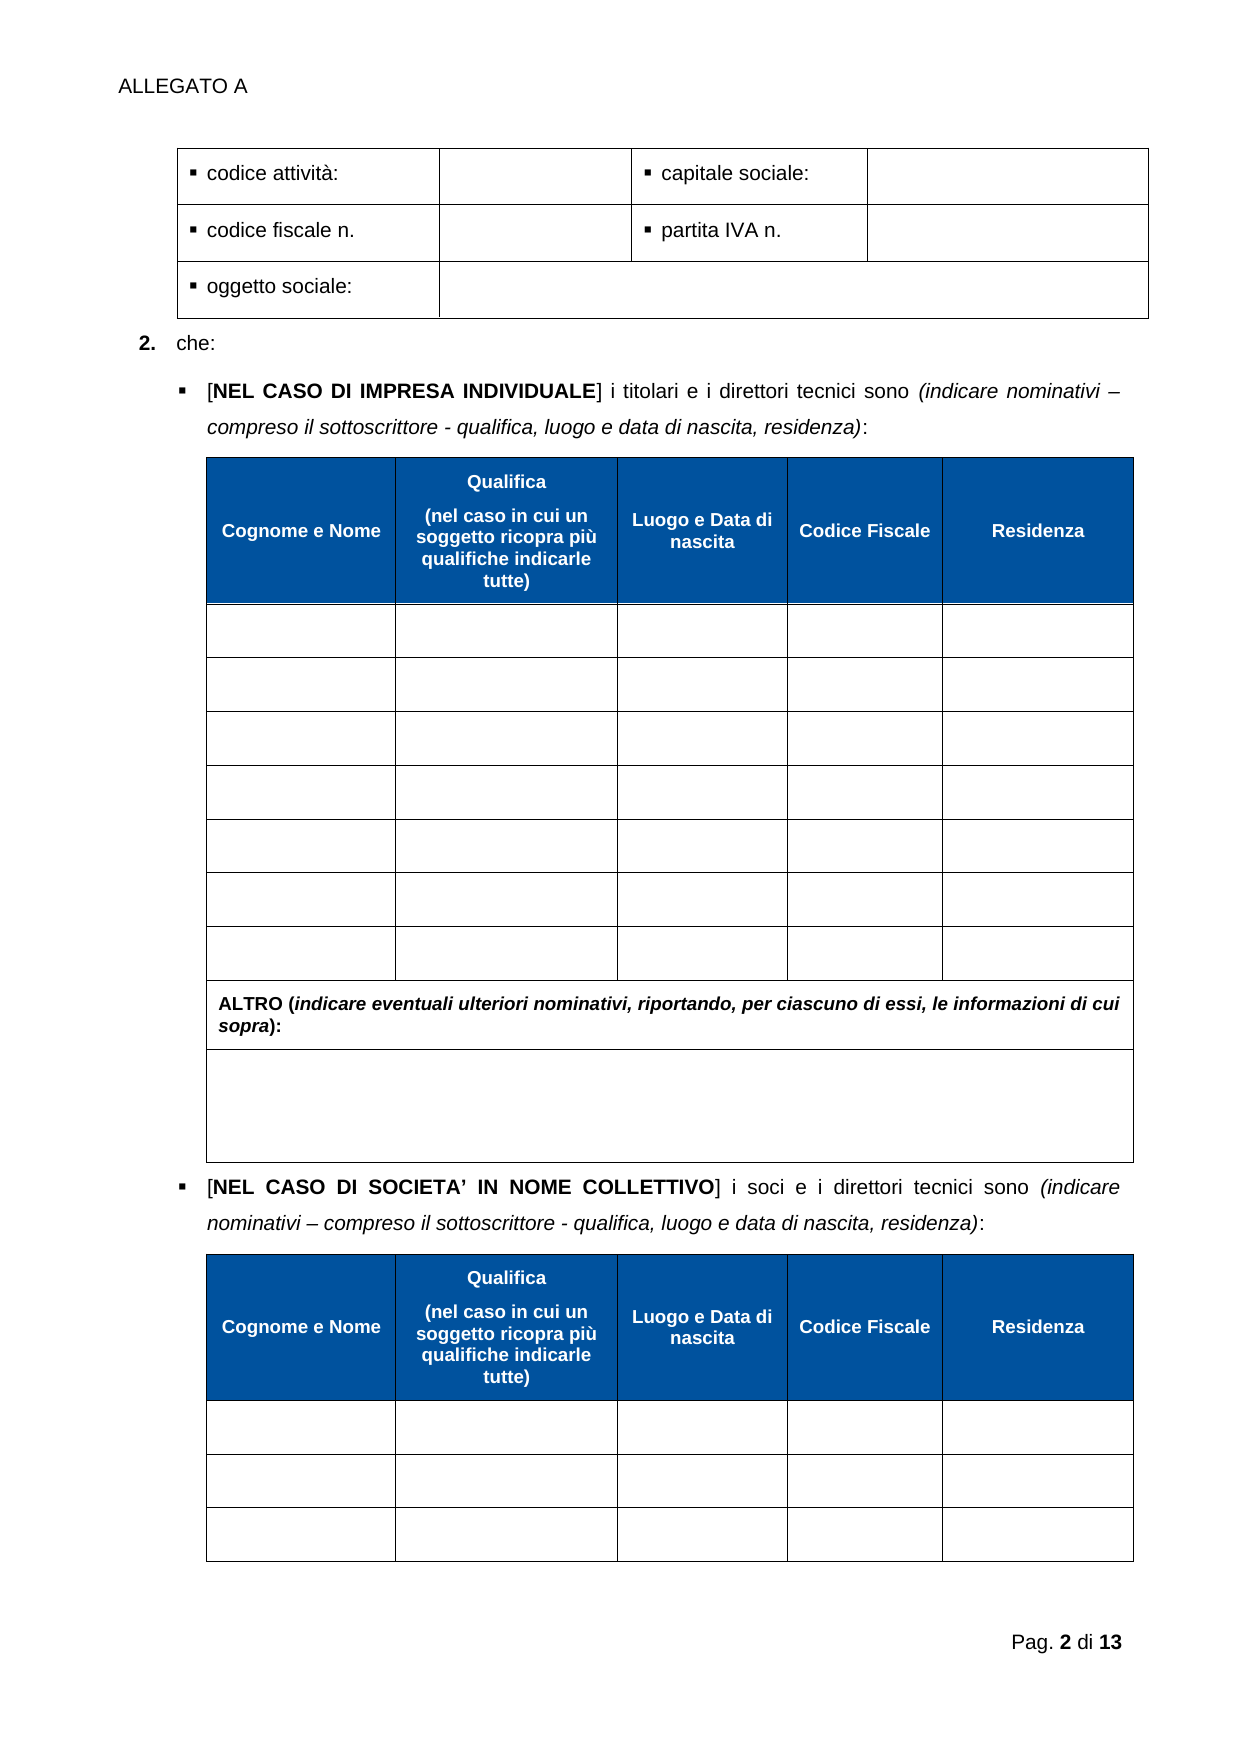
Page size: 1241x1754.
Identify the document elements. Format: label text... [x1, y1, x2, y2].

table_cell [788, 927, 942, 980]
table_cell [618, 1455, 787, 1507]
table_cell [618, 766, 787, 818]
table_cell [943, 927, 1133, 980]
table_cell [207, 820, 395, 872]
table_cell [207, 658, 395, 711]
table_cell [618, 1401, 787, 1453]
table_cell partita IVA n. [632, 205, 867, 261]
table_cell [396, 820, 617, 872]
table_cell [943, 1455, 1133, 1507]
table_cell capitale sociale: [632, 149, 867, 204]
table_cell [207, 1050, 1133, 1162]
table_cell codice attività: [178, 149, 439, 204]
table_cell [207, 766, 395, 818]
table_cell [788, 658, 942, 711]
table_cell [943, 605, 1133, 657]
table_cell [396, 1508, 617, 1561]
table_cell oggetto sociale: [178, 262, 439, 317]
table_cell [396, 712, 617, 765]
table_cell [207, 605, 395, 657]
table_cell [618, 1508, 787, 1561]
list che: [139, 330, 1122, 354]
table_cell [207, 1455, 395, 1507]
table_cell [788, 766, 942, 818]
table_header Residenza [943, 458, 1133, 603]
table_cell [207, 712, 395, 765]
table_cell codice fiscale n. [178, 205, 439, 261]
table_cell [396, 1455, 617, 1507]
table_header Codice Fiscale [788, 1255, 942, 1400]
table_cell [943, 712, 1133, 765]
table_cell [207, 1401, 395, 1453]
table_cell [788, 1401, 942, 1453]
table_cell [788, 1508, 942, 1561]
table_cell [440, 149, 631, 204]
list [NEL CASO DI SOCIETA’ IN NOME COLLETTIVO] i soci e i direttori tecnici sono (indicare nominativi – compreso il sottoscrittore - qualifica, luogo e data di nascita, residenza): [177, 1175, 1122, 1235]
table_cell [943, 1508, 1133, 1561]
table_cell [618, 605, 787, 657]
table_header Cognome e Nome [207, 458, 395, 603]
table_cell [618, 820, 787, 872]
list [NEL CASO DI IMPRESA INDIVIDUALE] i titolari e i direttori tecnici sono (indicare nominativi – compreso il sottoscrittore - qualifica, luogo e data di nascita, residenza): [177, 379, 1122, 439]
table_cell [788, 820, 942, 872]
table_cell [396, 873, 617, 926]
table_cell [618, 712, 787, 765]
table_cell [943, 1401, 1133, 1453]
table_cell [943, 766, 1133, 818]
table_cell [943, 820, 1133, 872]
table_cell [788, 873, 942, 926]
table_cell [396, 1401, 617, 1453]
table_cell [943, 873, 1133, 926]
table_cell [396, 658, 617, 711]
table_header Qualifica (nel caso in cui un soggetto ricopra più qualifiche indicarle tutte) [396, 458, 617, 603]
table_cell [868, 205, 1148, 261]
table_cell [618, 873, 787, 926]
table_header Qualifica (nel caso in cui un soggetto ricopra più qualifiche indicarle tutte) [396, 1255, 617, 1400]
table_cell [207, 927, 395, 980]
table_header Luogo e Data di nascita [618, 458, 787, 603]
table_cell [207, 873, 395, 926]
table_header Codice Fiscale [788, 458, 942, 603]
table_cell [788, 712, 942, 765]
table_header Residenza [943, 1255, 1133, 1400]
table_cell ALTRO (indicare eventuali ulteriori nominativi, riportando, per ciascuno di essi, le informazioni di cui sopra): [207, 981, 1133, 1049]
table_cell [788, 1455, 942, 1507]
table_cell [788, 605, 942, 657]
table_cell [207, 1508, 395, 1561]
table_cell [396, 766, 617, 818]
table_cell [868, 149, 1148, 204]
table_header Luogo e Data di nascita [618, 1255, 787, 1400]
table_cell [396, 927, 617, 980]
table_cell [440, 205, 631, 261]
table_cell [943, 658, 1133, 711]
table_cell [618, 658, 787, 711]
table_cell [396, 605, 617, 657]
table_cell [440, 262, 1148, 317]
table_cell [618, 927, 787, 980]
table_header Cognome e Nome [207, 1255, 395, 1400]
